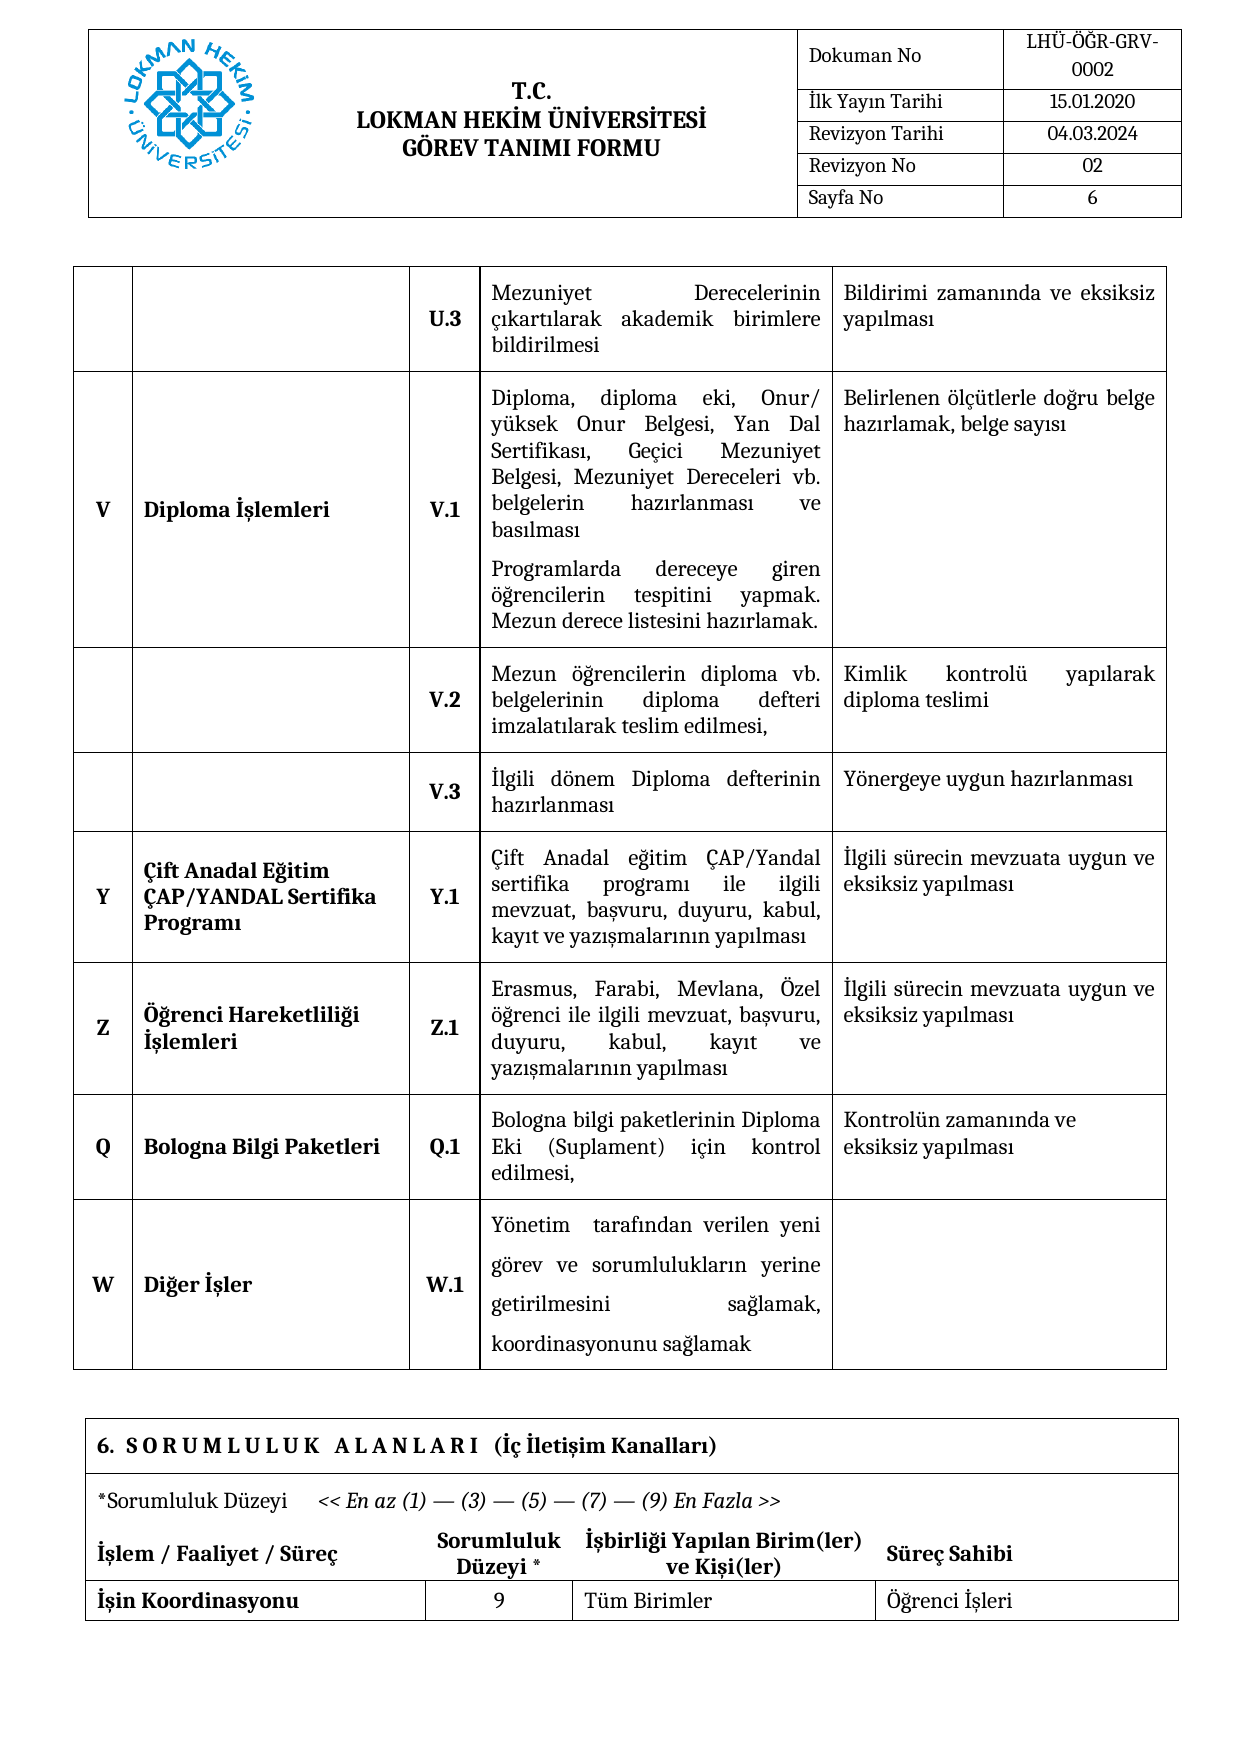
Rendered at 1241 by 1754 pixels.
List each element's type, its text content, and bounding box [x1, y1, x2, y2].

table_cell Çift Anadal Eğitim ÇAP/YANDAL Sertifika Programı [133, 832, 409, 962]
table_cell [133, 648, 409, 752]
table_cell Bologna bilgi paketlerinin Diploma Eki (Suplament) için kontrol edilmesi, [481, 1095, 832, 1199]
table_cell Kimlik kontrolü yapılarak diploma teslimi [833, 648, 1166, 752]
table_cell Z.1 [410, 963, 479, 1094]
table_cell Q.1 [410, 1095, 479, 1199]
table_cell [133, 753, 409, 831]
table_cell İlgili sürecin mevzuata uygun ve eksiksiz yapılması [833, 963, 1166, 1094]
table_cell İşin Koordinasyonu [86, 1581, 425, 1620]
table_cell Belirlenen ölçütlerle doğru belge hazırlamak, belge sayısı [833, 372, 1166, 647]
table_cell Bologna Bilgi Paketleri [133, 1095, 409, 1199]
table_cell Sorumluluk Düzeyi * [425, 1528, 573, 1580]
table_cell U.3 [410, 267, 479, 371]
table_cell Yönergeye uygun hazırlanması [833, 753, 1166, 831]
table_cell Tüm Birimler [573, 1581, 875, 1620]
table_cell Erasmus, Farabi, Mevlana, Özel öğrenci ile ilgili mevzuat, başvuru, duyuru, kabul, kayıt ve yazışmalarının yapılması [481, 963, 832, 1094]
table_cell V.3 [410, 753, 479, 831]
table_cell Z [74, 963, 132, 1094]
table_cell V.2 [410, 648, 479, 752]
table_cell Öğrenci Hareketliliği İşlemleri [133, 963, 409, 1094]
table_cell 9 [426, 1581, 572, 1620]
table_cell İşlem / Faaliyet / Süreç [86, 1528, 425, 1580]
table_cell Mezuniyet Derecelerinin çıkartılarak akademik birimlere bildirilmesi [481, 267, 832, 371]
table_cell W [74, 1200, 132, 1369]
table_cell İlgili dönem Diploma defterinin hazırlanması [481, 753, 832, 831]
table_cell Diğer İşler [133, 1200, 409, 1369]
table_cell İlgili sürecin mevzuata uygun ve eksiksiz yapılması [833, 832, 1166, 962]
table_cell İşbirliği Yapılan Birim(ler) ve Kişi(ler) [573, 1528, 876, 1580]
table_cell [74, 648, 132, 752]
table_cell Yönetim tarafından verilen yeni görev ve sorumlulukların yerine getirilmesini sağlamak, koordinasyonunu sağlamak [481, 1200, 832, 1369]
table_cell [74, 267, 132, 371]
table_cell Öğrenci İşleri Koordinatörlüğü [876, 1581, 1178, 1620]
table_cell Y.1 [410, 832, 479, 962]
picture [113, 34, 269, 170]
table_header S O R U M L U L U K A L A N L A R I (İç İletişim Kanalları) [86, 1419, 1178, 1473]
table_cell Diploma İşlemleri [133, 372, 409, 647]
table_cell Y [74, 832, 132, 962]
table_cell *Sorumluluk Düzeyi << En az (1) — (3) — (5) — (7) — (9) En Fazla >> [86, 1474, 1178, 1527]
table_cell W.1 [410, 1200, 479, 1369]
table_cell Çift Anadal eğitim ÇAP/Yandal sertifika programı ile ilgili mevzuat, başvuru, duyuru, kabul, kayıt ve yazışmalarının yapılması [481, 832, 832, 962]
table_cell V.1 [410, 372, 479, 647]
table_cell Kontrolün zamanında ve eksiksiz yapılması [833, 1095, 1166, 1199]
table_cell Diploma, diploma eki, Onur/ yüksek Onur Belgesi, Yan Dal Sertifikası, Geçici Mezuniyet Belgesi, Mezuniyet Dereceleri vb. belgelerin hazırlanması ve basılması Programlarda dereceye giren öğrencilerin tespitini yapmak. Mezun derece listesini hazırlamak. [481, 372, 832, 647]
table_cell Bildirimi zamanında ve eksiksiz yapılması [833, 267, 1166, 371]
table_cell Süreç Sahibi [876, 1528, 1178, 1580]
table_cell [133, 267, 409, 371]
table_cell [74, 753, 132, 831]
table_cell Q [74, 1095, 132, 1199]
table_cell V [74, 372, 132, 647]
table_cell [833, 1200, 1166, 1369]
table_cell Mezun öğrencilerin diploma vb. belgelerinin diploma defteri imzalatılarak teslim edilmesi, [481, 648, 832, 752]
